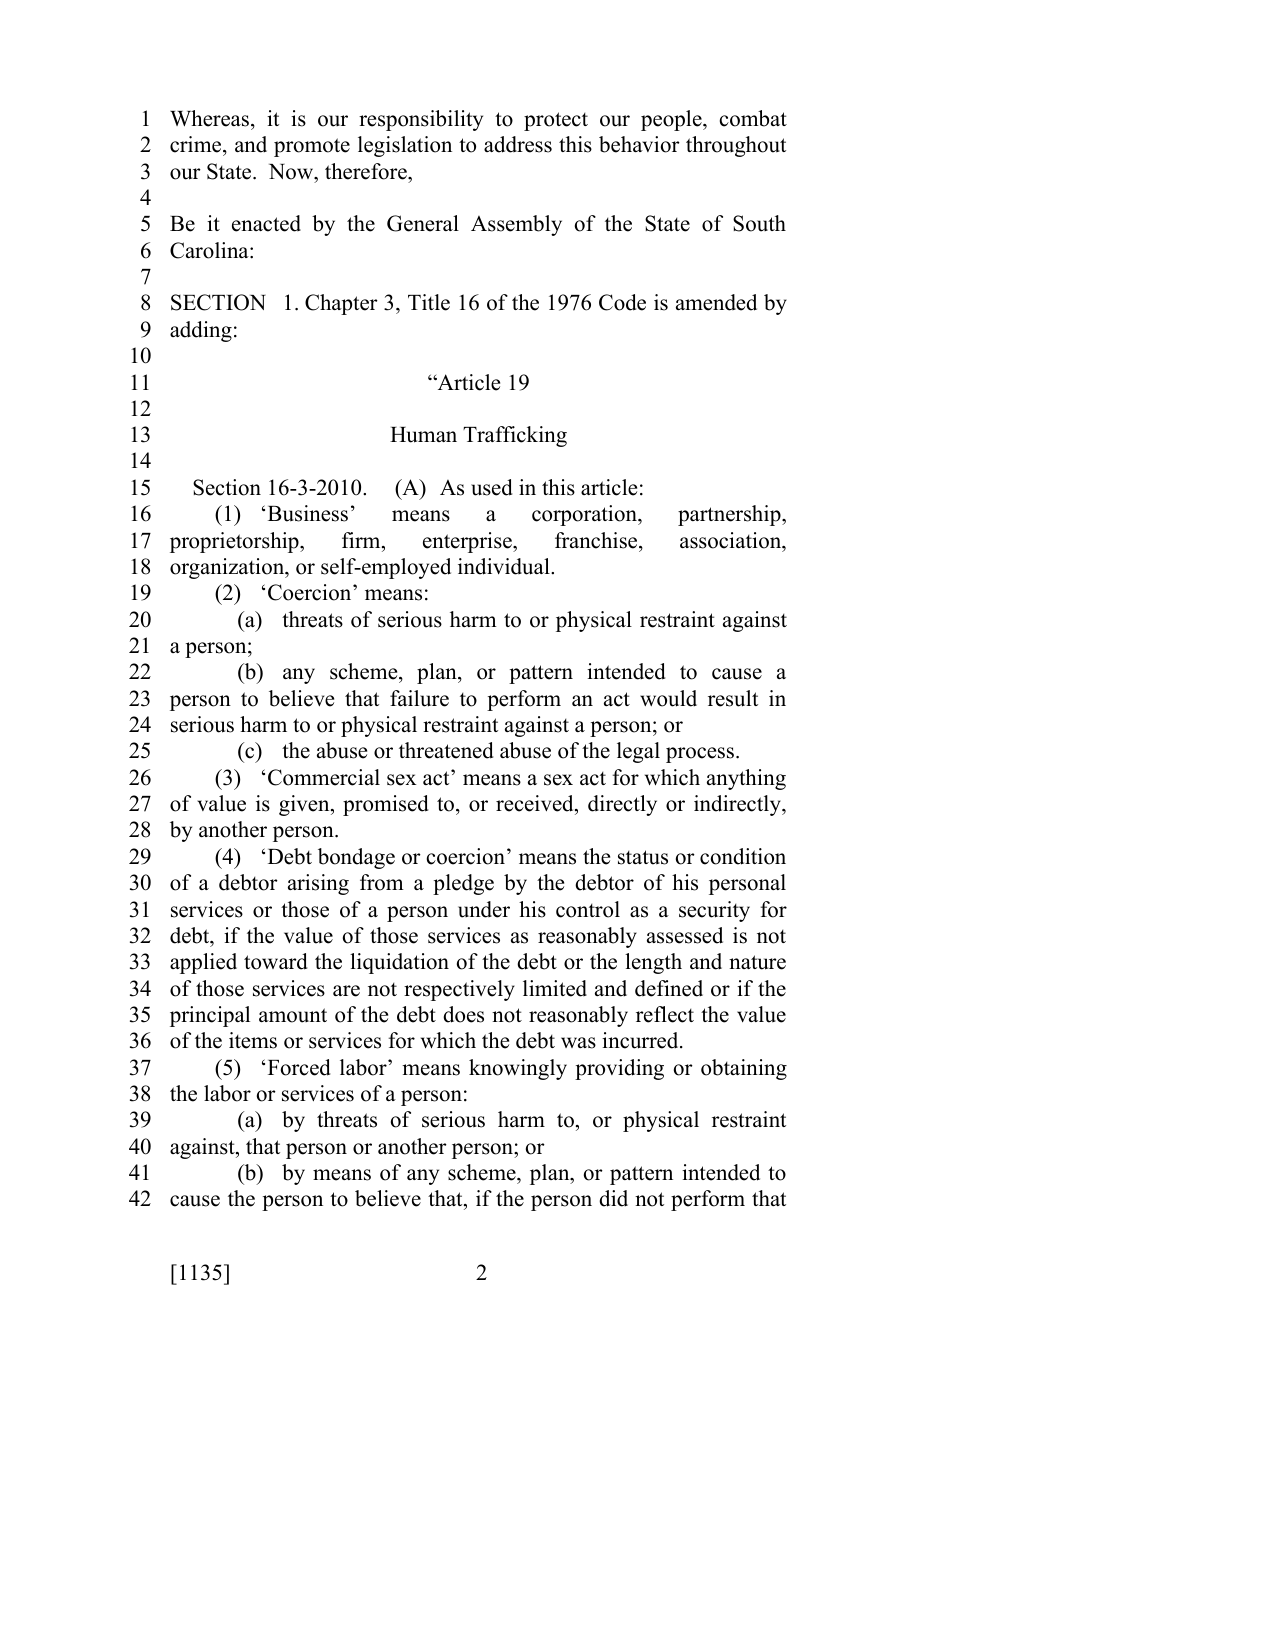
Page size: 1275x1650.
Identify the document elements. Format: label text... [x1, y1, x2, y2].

text Whereas, it is our responsibility to protect our people, combat crime, and promote legislation to address this behavior throughout our State. Now, therefore, [169, 105, 787, 184]
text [169, 1159, 787, 1212]
text (1) ‘Business’ means a corporation, partnership, proprietorship, firm, enterprise, franchise, association, organization, or self-employed individual. [169, 500, 787, 579]
text (c) the abuse or threatened abuse of the legal process. [169, 737, 787, 764]
text Be it enacted by the General Assembly of the State of South Carolina: [169, 210, 787, 263]
text (a) threats of serious harm to or physical restraint against a person; [169, 606, 787, 658]
text (b) any scheme, plan, or pattern intended to cause a person to believe that failure to perform an act would result in serious harm to or physical restraint against a person; or [169, 658, 787, 737]
text (5) ‘Forced labor’ means knowingly providing or obtaining the labor or services of a person: [169, 1054, 787, 1106]
text Section 16-3-2010. (A) As used in this article: [169, 474, 787, 500]
text SECTION 1. Chapter 3, Title 16 of the 1976 Code is amended by adding: [169, 289, 787, 342]
text “Article 19 [169, 368, 787, 395]
text (3) ‘Commercial sex act’ means a sex act for which anything of value is given, promised to, or received, directly or indirectly, by another person. [169, 764, 787, 843]
text (2) ‘Coercion’ means: [169, 579, 787, 606]
text (4) ‘Debt bondage or coercion’ means the status or condition of a debtor arising from a pledge by the debtor of his personal services or those of a person under his control as a security for debt, if the value of those services as reasonably assessed is not applied toward the liquidation of the debt or the length and nature of those services are not respectively limited and defined or if the principal amount of the debt does not reasonably reflect the value of the items or services for which the debt was incurred. [169, 843, 787, 1054]
text (a) by threats of serious harm to, or physical restraint against, that person or another person; or [169, 1106, 787, 1159]
text Human Trafficking [169, 421, 787, 448]
